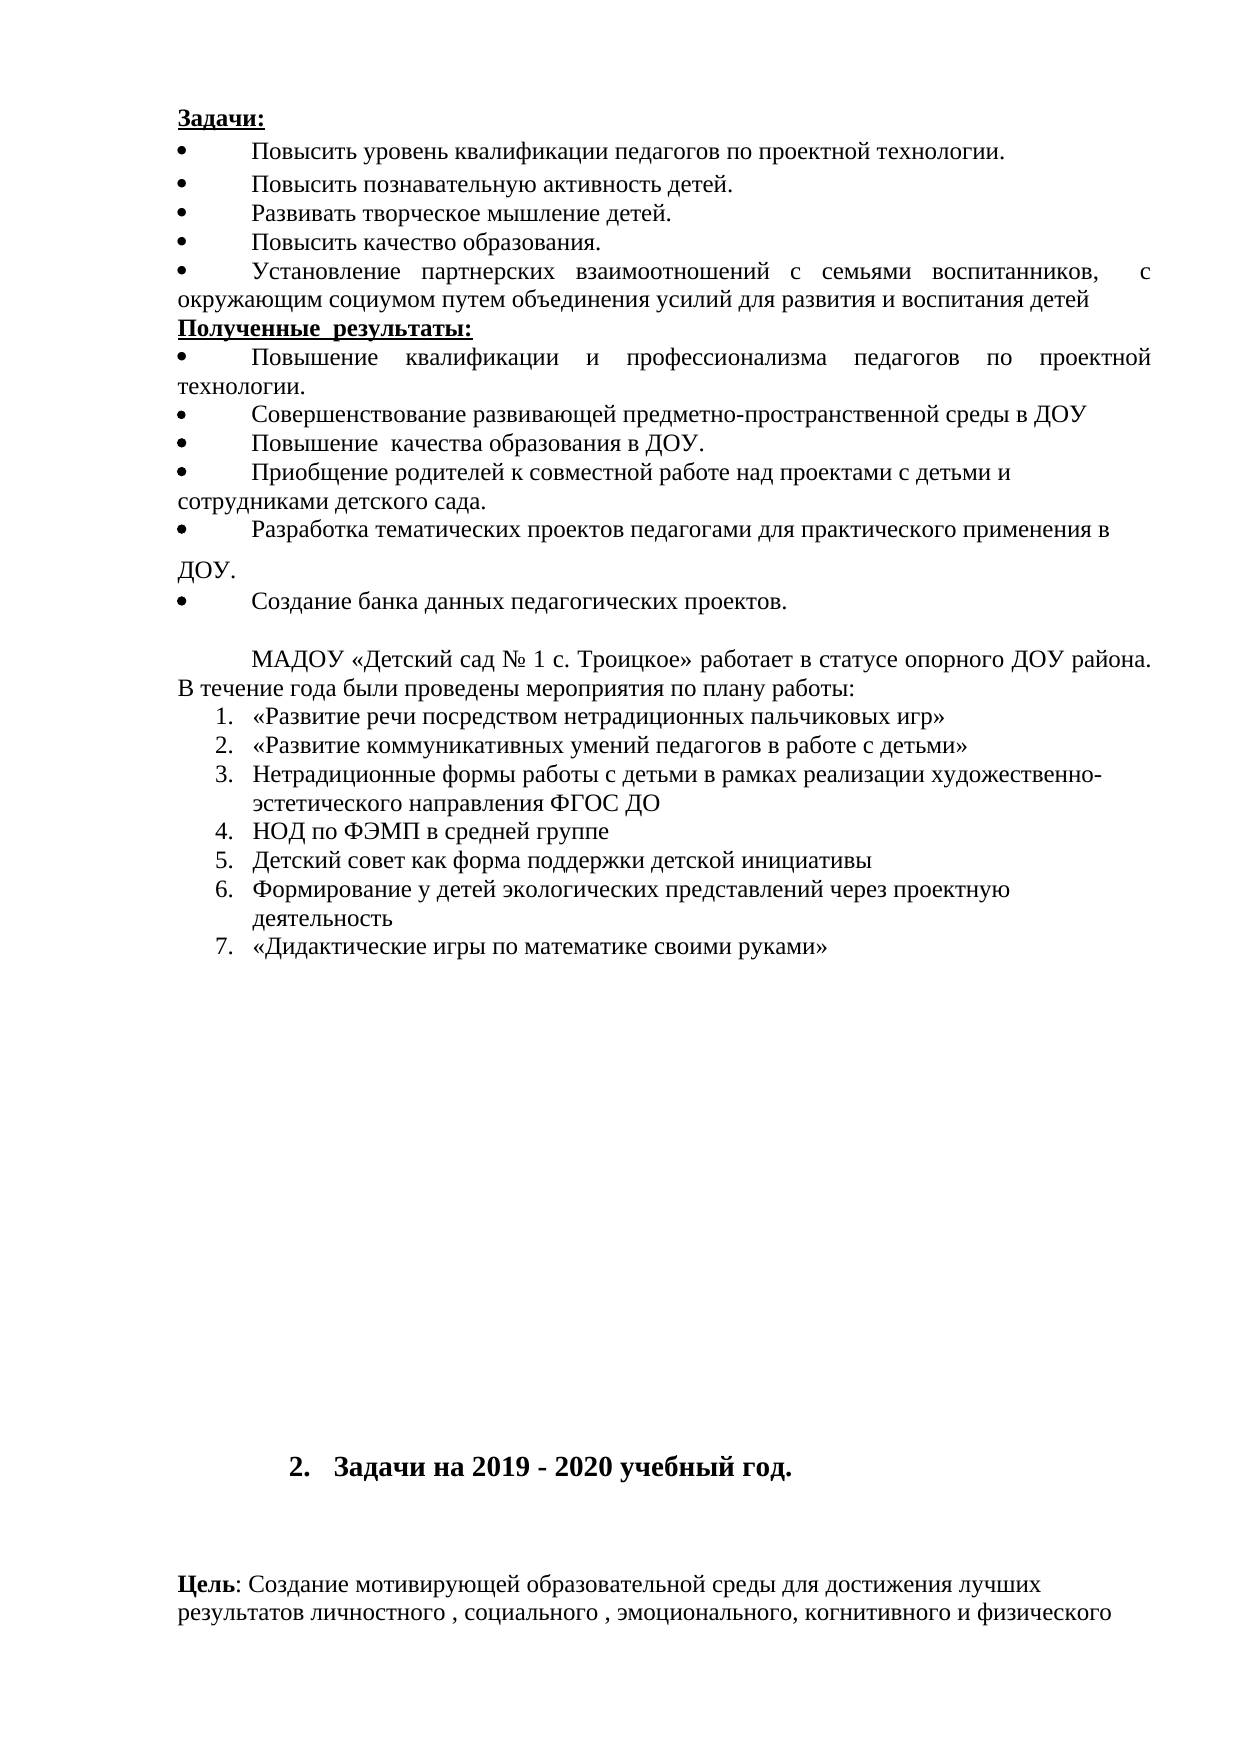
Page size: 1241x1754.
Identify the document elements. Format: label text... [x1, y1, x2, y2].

list Повышение квалификации и профессионализма педагогов по проектной технологии. [177, 342, 1152, 399]
list Повышение качества образования в ДОУ. [177, 428, 1152, 457]
list «Развитие коммуникативных умений педагогов в работе с детьми» [215, 730, 1152, 759]
list Совершенствование развивающей предметно-пространственной среды в ДОУ [177, 399, 1152, 428]
list Детский совет как форма поддержки детской инициативы [215, 845, 1152, 874]
text Задачи: [177, 103, 1152, 132]
list НОД по ФЭМП в средней группе [215, 816, 1152, 845]
list «Дидактические игры по математике своими руками» [215, 931, 1152, 960]
list Задачи на 2019 - 2020 учебный год. [288, 1449, 1152, 1482]
list Приобщение родителей к совместной работе над проектами с детьми и сотрудниками детского сада. [177, 457, 1152, 514]
list Формирование у детей экологических представлений через проектную деятельность [215, 874, 1152, 931]
list Разработка тематических проектов педагогами для практического применения в ДОУ. [177, 514, 1152, 586]
list Нетрадиционные формы работы с детьми в рамках реализации художественно-эстетического направления ФГОС ДО [215, 759, 1152, 816]
list Повысить качество образования. [177, 227, 1152, 256]
text Полученные результаты: [177, 313, 1152, 342]
text МАДОУ «Детский сад № 1 с. Троицкое» работает в статусе опорного ДОУ района. В течение года были проведены мероприятия по плану работы: [177, 644, 1152, 701]
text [177, 1569, 1152, 1626]
list Создание банка данных педагогических проектов. [177, 586, 1152, 615]
list Повысить познавательную активность детей. [177, 169, 1152, 198]
list Установление партнерских взаимоотношений с семьями воспитанников, с окружающим социумом путем объединения усилий для развития и воспитания детей [177, 256, 1152, 313]
list Повысить уровень квалификации педагогов по проектной технологии. [177, 136, 1152, 165]
list «Развитие речи посредством нетрадиционных пальчиковых игр» [215, 701, 1152, 730]
list Развивать творческое мышление детей. [177, 198, 1152, 227]
